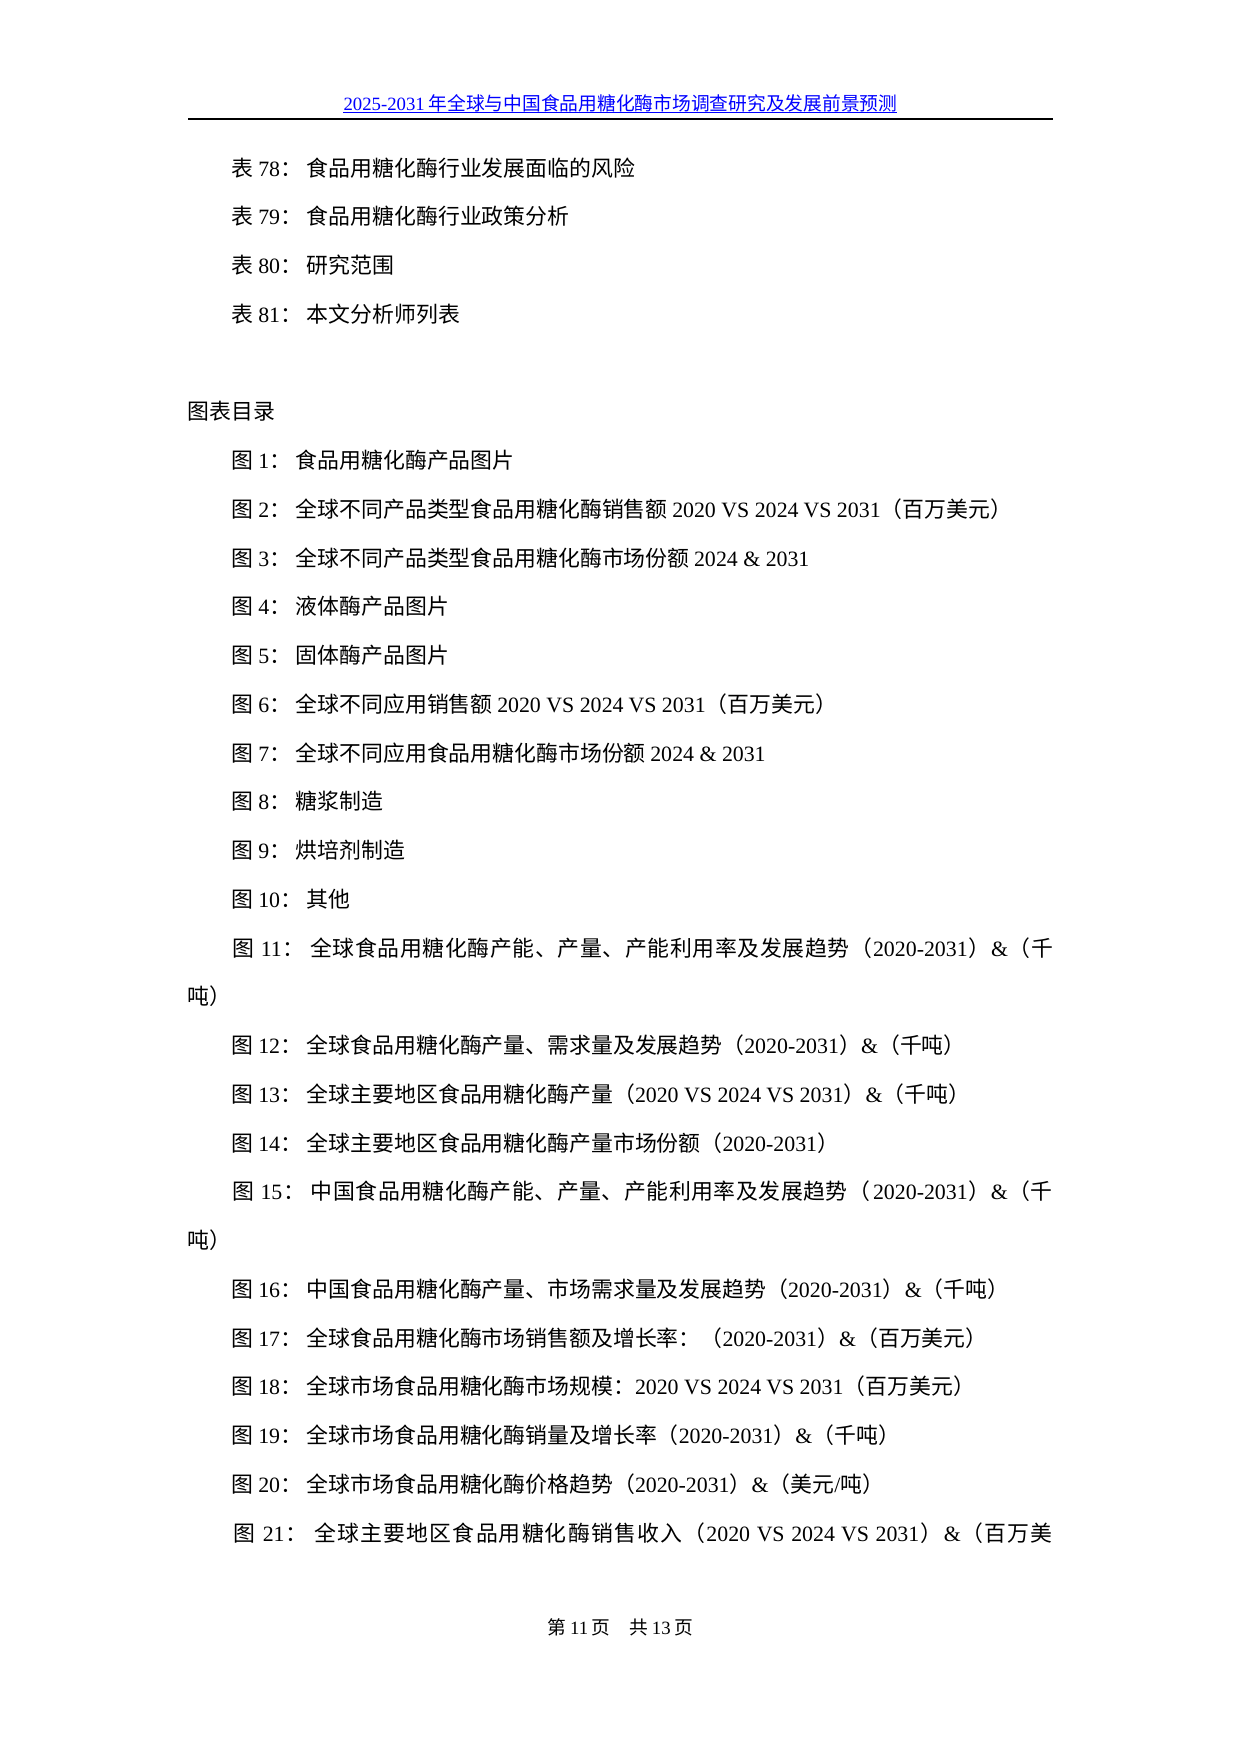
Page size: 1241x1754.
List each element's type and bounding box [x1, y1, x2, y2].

text [187, 150, 1053, 1548]
